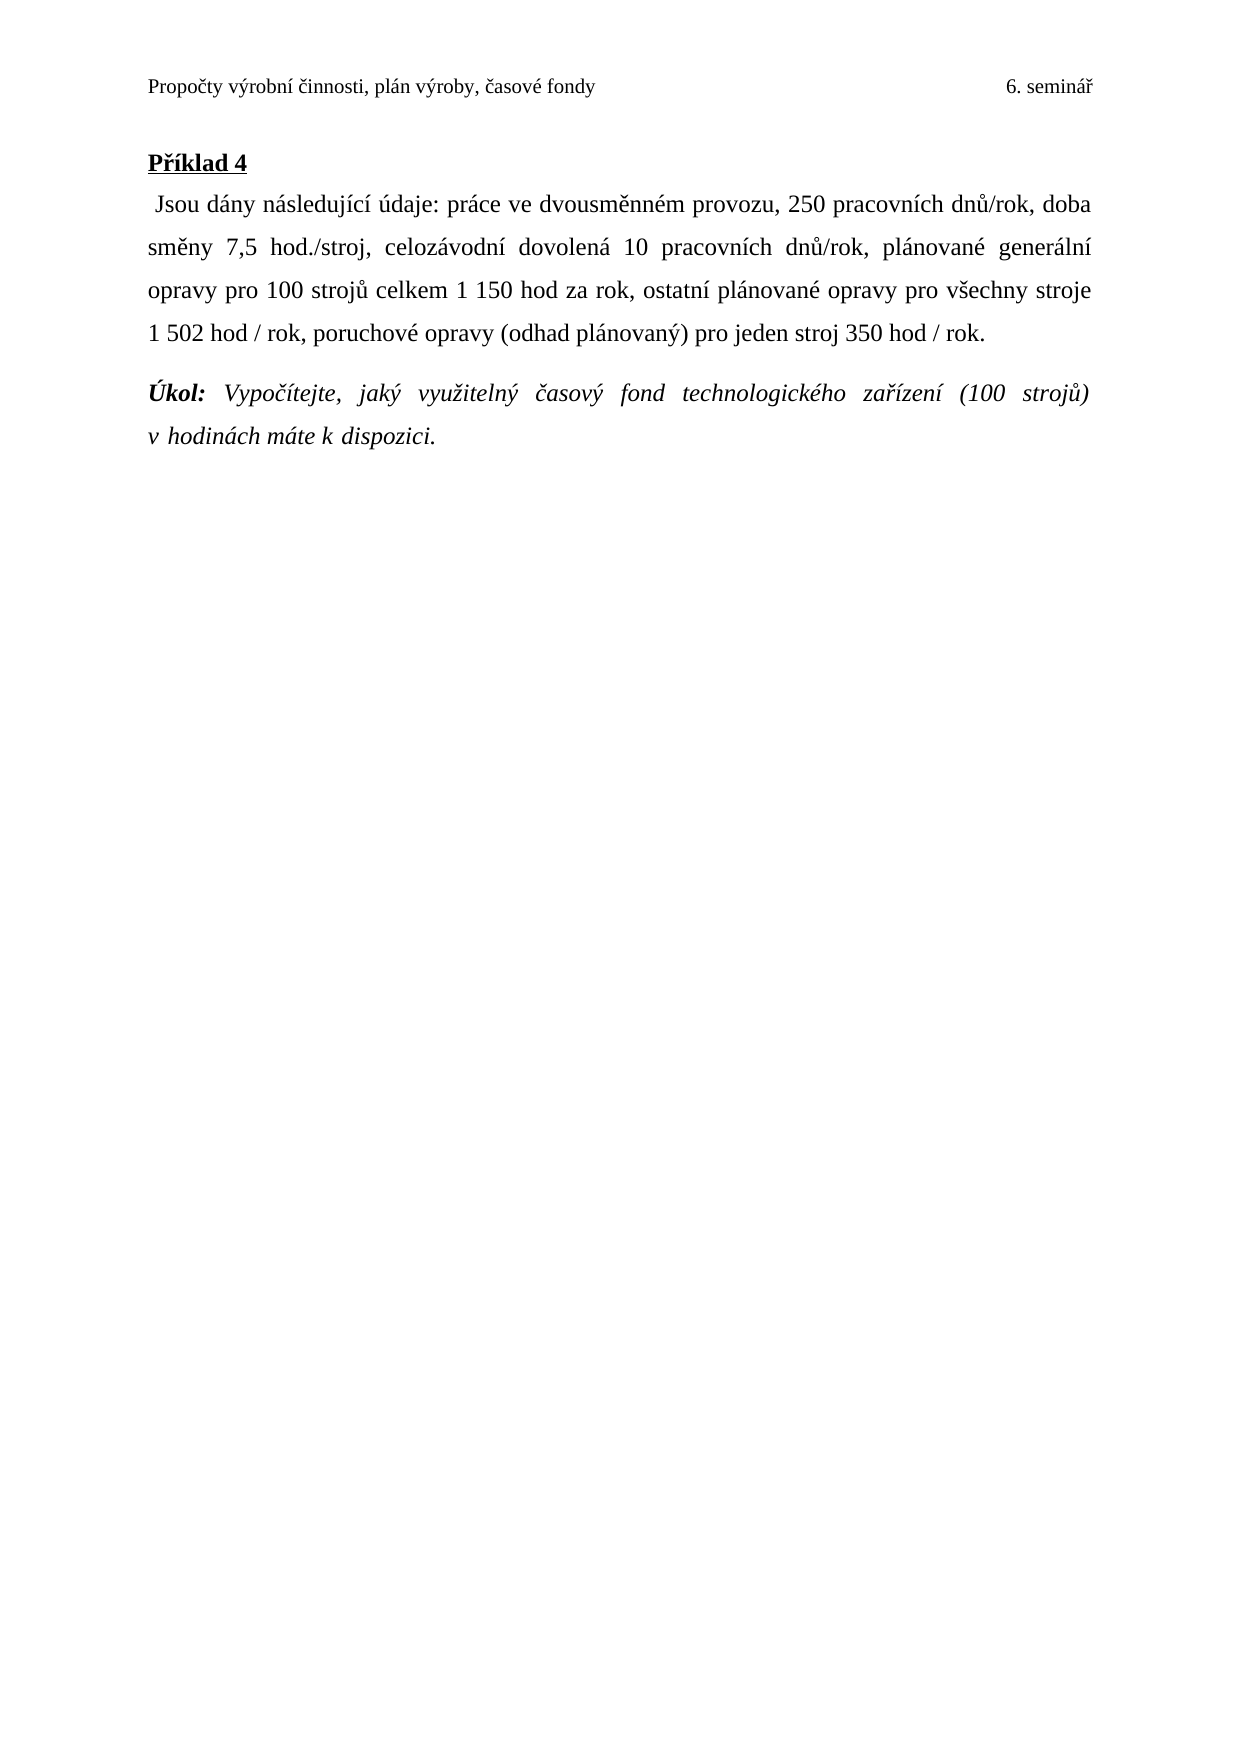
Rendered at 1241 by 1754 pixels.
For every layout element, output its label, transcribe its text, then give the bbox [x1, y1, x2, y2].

text Jsou dány následující údaje: práce ve dvousměnném provozu, 250 pracovních dnů/rok, doba směny 7,5 hod./stroj, celozávodní dovolená 10 pracovních dnů/rok, plánované generální opravy pro 100 strojů celkem 1 150 hod za rok, ostatní plánované opravy pro všechny stroje 1 502 hod / rok, poruchové opravy (odhad plánovaný) pro jeden stroj 350 hod / rok. [148, 189, 1093, 347]
text Příklad 4 [148, 148, 1093, 176]
text Úkol: Vypočítejte, jaký využitelný časový fond technologického zařízení (100 strojů) v hodinách máte k dispozici. [148, 378, 1093, 450]
